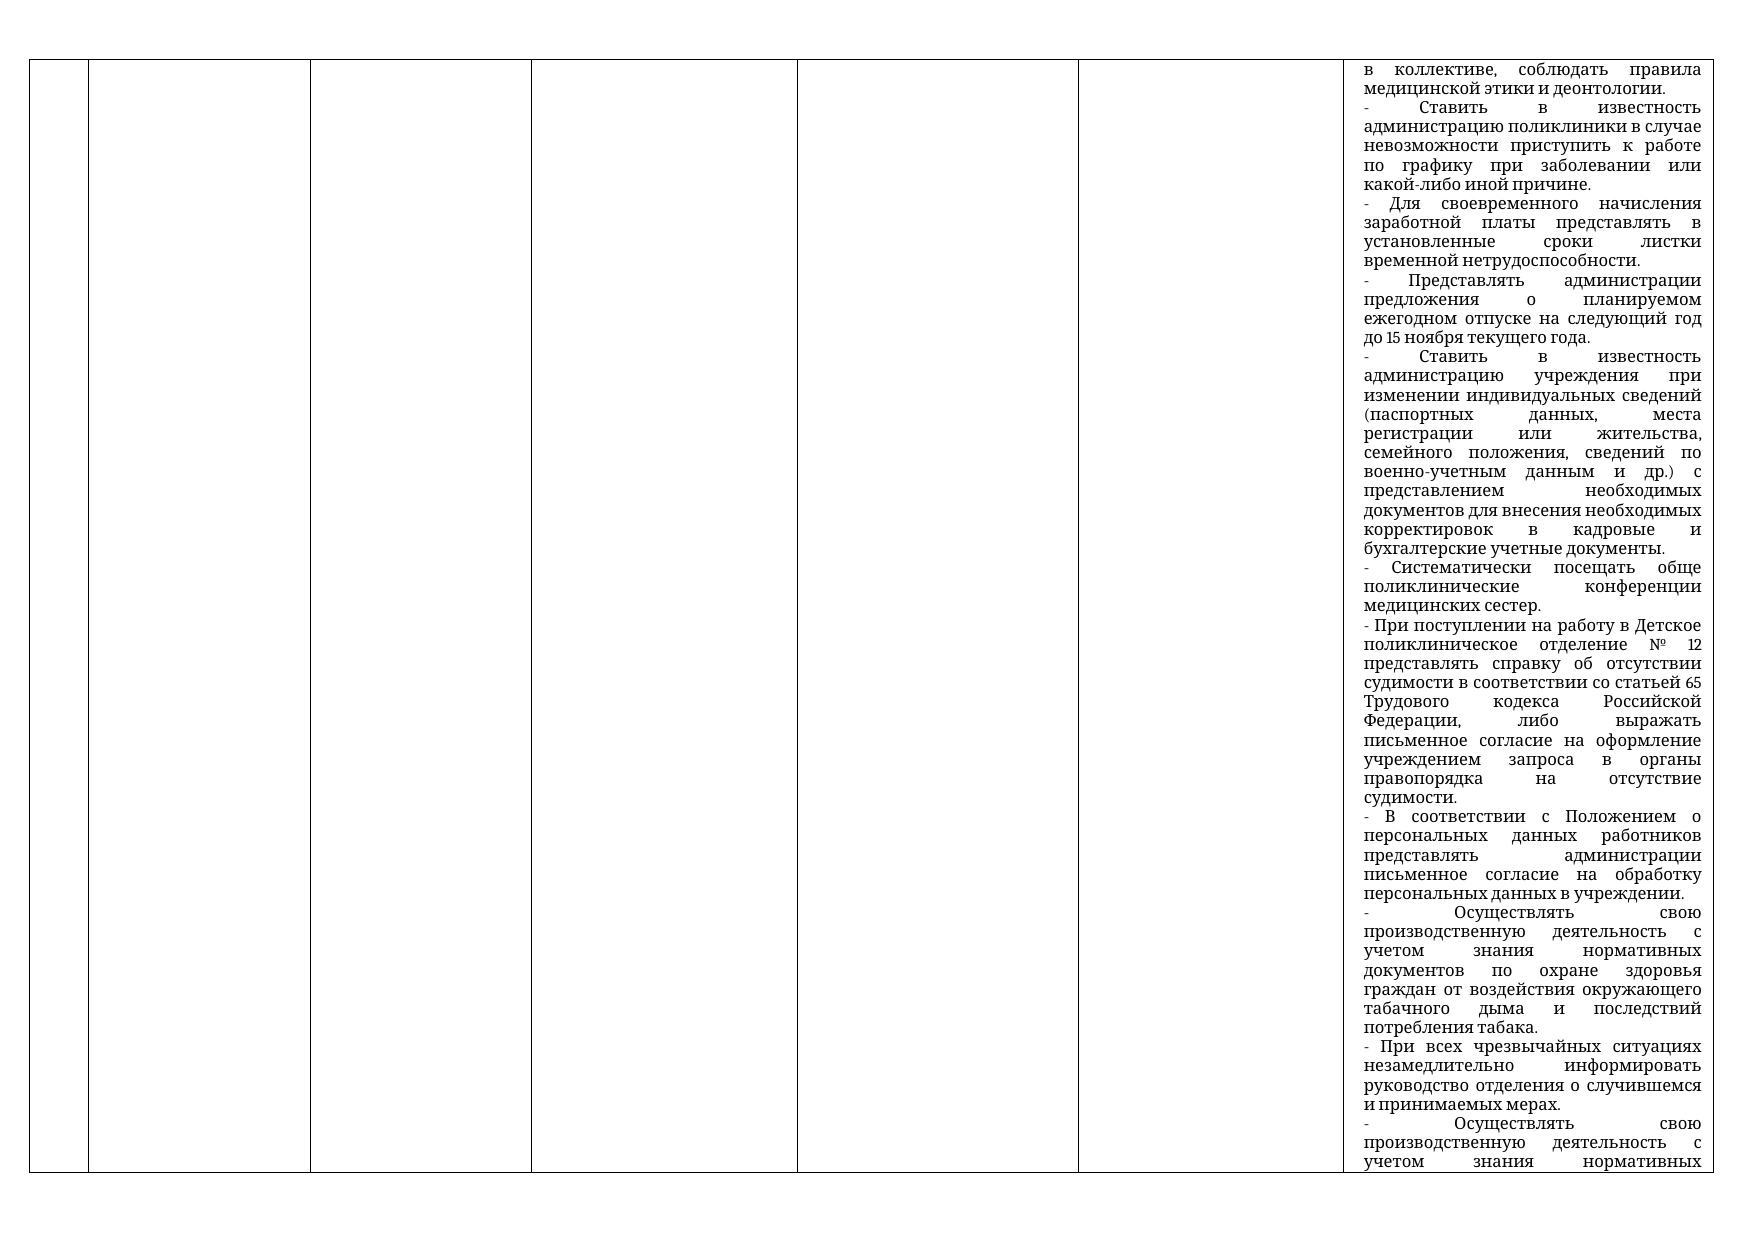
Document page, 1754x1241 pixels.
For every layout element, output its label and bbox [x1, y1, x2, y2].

table_cell [798, 60, 1078, 1172]
table_cell [89, 60, 310, 1172]
table_cell [532, 60, 797, 1172]
table_cell [311, 60, 531, 1172]
table_cell [30, 60, 88, 1172]
table_cell [1079, 60, 1343, 1172]
table_cell [1344, 60, 1713, 1172]
